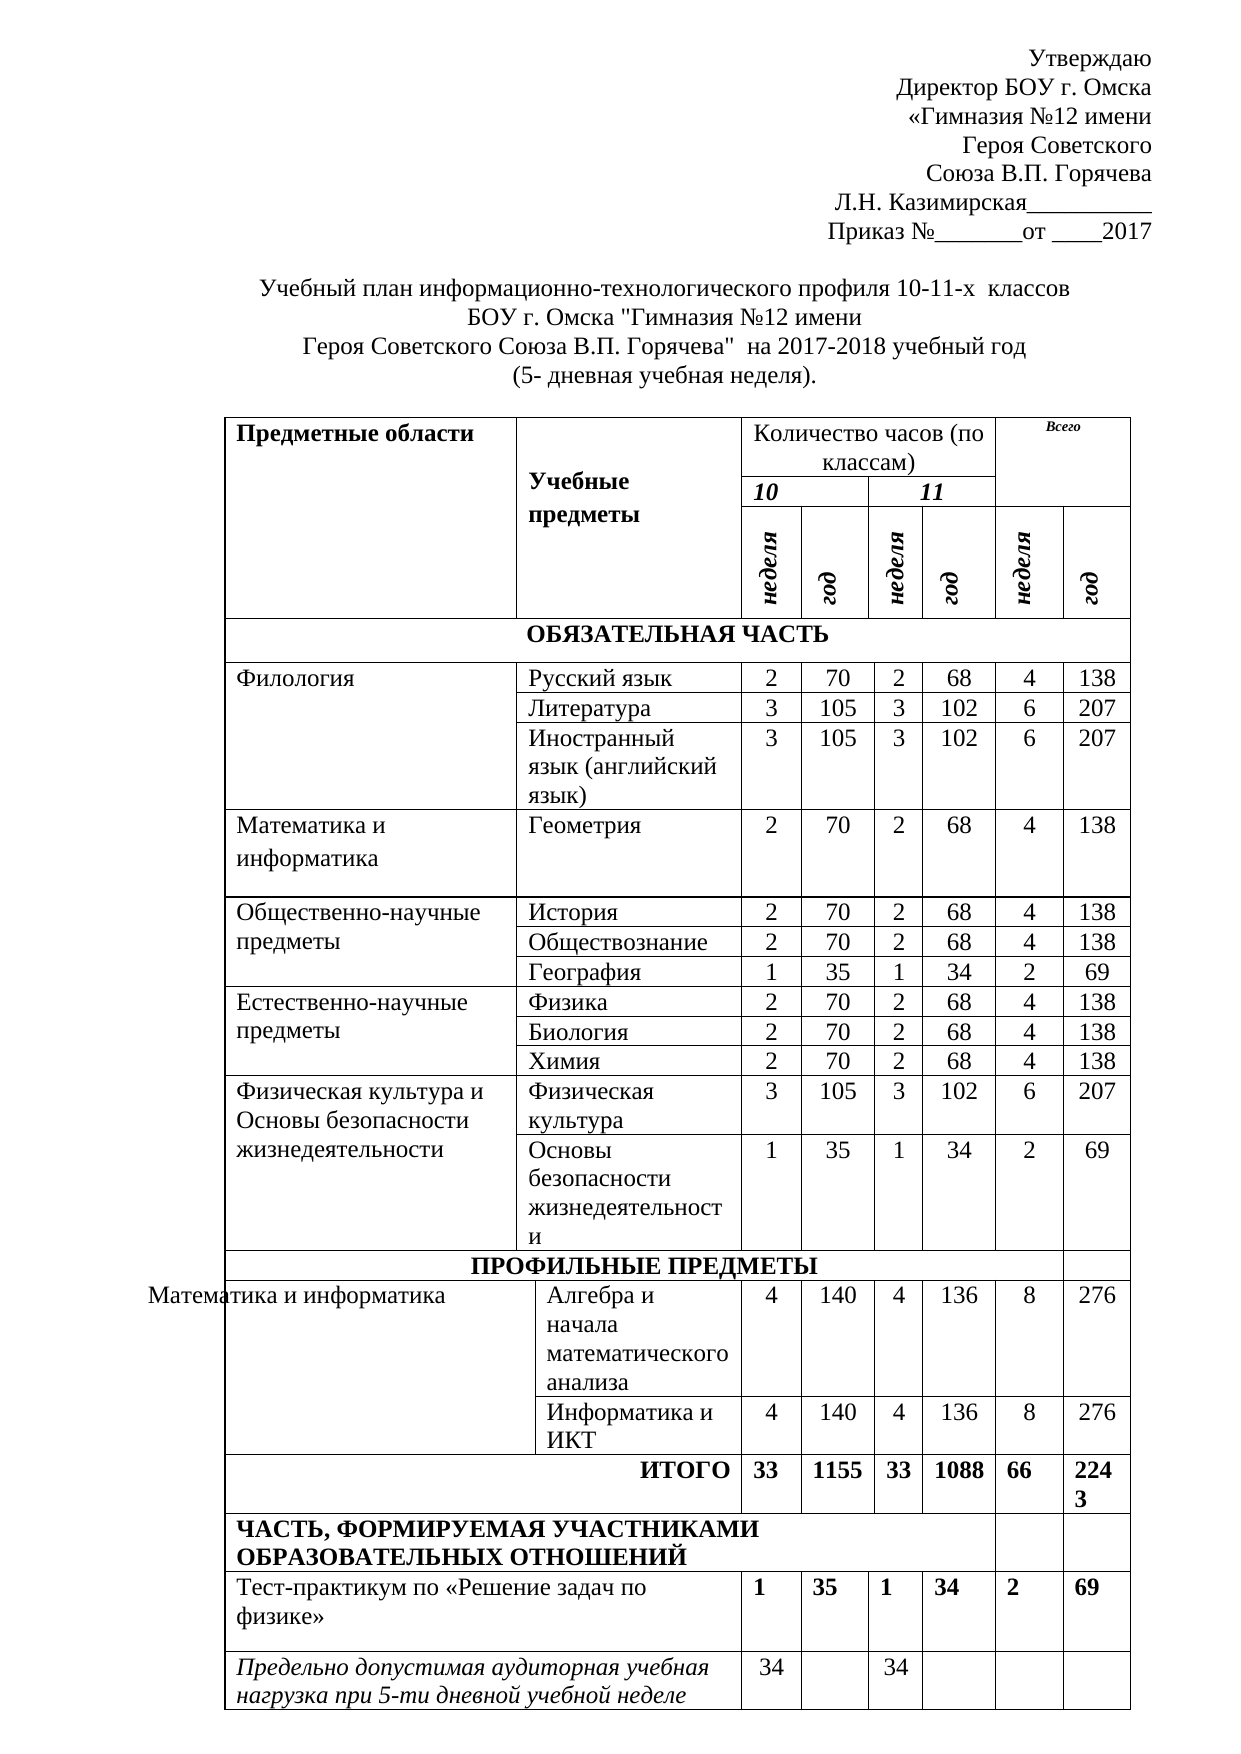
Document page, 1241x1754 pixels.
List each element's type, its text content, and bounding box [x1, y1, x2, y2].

table_cell [1064, 1251, 1130, 1279]
table_cell Филология [226, 663, 516, 809]
table_cell 2 [742, 1046, 801, 1075]
table_cell 276 [1064, 1397, 1130, 1454]
table_cell 69 [1064, 1135, 1130, 1250]
table_cell 2 [996, 957, 1063, 986]
table_cell 1 [742, 957, 801, 986]
table_cell Информатика и ИКТ [536, 1397, 741, 1454]
text Союза В.П. Горячева [177, 158, 1152, 187]
table_cell Физическая культура и Основы безопасности жизнедеятельности [226, 1076, 516, 1250]
table_cell 138 [1064, 1046, 1130, 1075]
table_cell 1 [869, 1572, 922, 1651]
table_cell Математика и информатика [226, 810, 516, 896]
table_cell 138 [1064, 987, 1130, 1016]
table_cell Тест-практикум по «Решение задач по физике» [226, 1572, 741, 1651]
table_cell 102 [923, 1076, 995, 1134]
table_cell 2 [875, 927, 922, 956]
table_cell 11 [869, 477, 995, 506]
table_cell 3 [742, 693, 801, 722]
table_cell 34 [742, 1652, 801, 1709]
table_cell [923, 1652, 995, 1709]
table_cell 68 [923, 927, 995, 956]
table_cell 4 [875, 1397, 922, 1454]
table_cell неделя [742, 507, 801, 618]
table_cell 6 [996, 1076, 1063, 1134]
text Учебный план информационно-технологического профиля 10-11-х классов [177, 273, 1152, 302]
table_cell 2 [742, 898, 801, 926]
table_cell [996, 1514, 1063, 1571]
table_cell Основы безопасности жизнедеятельности [517, 1135, 741, 1250]
table_header Учебные предметы [517, 418, 741, 618]
table_cell 35 [802, 957, 874, 986]
table_cell 35 [802, 1135, 874, 1250]
table_cell 2 [996, 1572, 1063, 1651]
table_cell 102 [923, 693, 995, 722]
table_cell 207 [1064, 693, 1130, 722]
table_cell 4 [996, 810, 1063, 896]
table_cell 2 [742, 927, 801, 956]
table_cell 68 [923, 898, 995, 926]
table_cell География [517, 957, 741, 986]
table_cell 140 [802, 1397, 874, 1454]
text «Гимназия №12 имени [177, 101, 1152, 130]
table_header Всего [996, 418, 1130, 506]
table_cell 4 [996, 1017, 1063, 1045]
table_cell 1088 [923, 1455, 995, 1513]
table_cell 2 [875, 663, 922, 692]
table_cell [1064, 1514, 1130, 1571]
table_cell 3 [875, 1076, 922, 1134]
table_cell 138 [1064, 663, 1130, 692]
table_cell ОБЯЗАТЕЛЬНАЯ ЧАСТЬ [226, 619, 1130, 662]
text Приказ №_______от ____2017 [177, 216, 1152, 245]
table_cell 138 [1064, 927, 1130, 956]
table_cell 34 [869, 1652, 922, 1709]
table_cell неделя [869, 507, 922, 618]
table_cell 105 [802, 723, 874, 809]
table_cell 6 [996, 723, 1063, 809]
table_cell 4 [875, 1281, 922, 1396]
table_cell 68 [923, 663, 995, 692]
table_cell 2 [742, 663, 801, 692]
table_cell 2 [875, 1017, 922, 1045]
table_cell 69 [1064, 957, 1130, 986]
table_cell 34 [923, 957, 995, 986]
table_cell 207 [1064, 723, 1130, 809]
table_cell 4 [742, 1397, 801, 1454]
table_cell год [1064, 507, 1130, 618]
table_cell 105 [802, 693, 874, 722]
table_cell 68 [923, 987, 995, 1016]
table_cell ПРОФИЛЬНЫЕ ПРЕДМЕТЫ [226, 1251, 1063, 1279]
text Директор БОУ г. Омска [177, 72, 1152, 101]
table_cell 68 [923, 1017, 995, 1045]
table_cell 3 [875, 693, 922, 722]
table_cell 136 [923, 1397, 995, 1454]
table_cell 1 [742, 1135, 801, 1250]
table_cell 1 [875, 1135, 922, 1250]
table_cell Алгебра и начала математического анализа [536, 1281, 741, 1396]
table_cell 68 [923, 1046, 995, 1075]
table_cell 3 [742, 723, 801, 809]
table_cell Русский язык [517, 663, 741, 692]
table_cell 3 [742, 1076, 801, 1134]
table_cell 68 [923, 810, 995, 896]
table_cell 2 [875, 898, 922, 926]
table_cell 4 [996, 987, 1063, 1016]
table_cell 70 [802, 898, 874, 926]
table_cell Иностранный язык (английский язык) [517, 723, 741, 809]
table_cell ИТОГО [226, 1455, 741, 1513]
table_cell 2 [875, 1046, 922, 1075]
text БОУ г. Омска "Гимназия №12 имени [177, 302, 1152, 331]
table_cell 4 [742, 1281, 801, 1396]
table_cell 2 [996, 1135, 1063, 1250]
table_cell 3 [875, 723, 922, 809]
table_cell 2243 [1064, 1455, 1130, 1513]
table_cell Математика и информатика [226, 1281, 535, 1454]
table_cell 70 [802, 1017, 874, 1045]
table_cell 66 [996, 1455, 1063, 1513]
table_cell 138 [1064, 1017, 1130, 1045]
table_cell год [923, 507, 995, 618]
table_cell 2 [875, 810, 922, 896]
table_cell 35 [802, 1572, 868, 1651]
table_cell Литература [517, 693, 741, 722]
table_cell 70 [802, 927, 874, 956]
text Утверждаю [177, 43, 1152, 72]
table_header Предметные области [226, 418, 516, 618]
table_cell неделя [996, 507, 1063, 618]
table_cell Предельно допустимая аудиторная учебная нагрузка при 5-ти дневной учебной неделе [226, 1652, 741, 1709]
table_cell Химия [517, 1046, 741, 1075]
table_cell 33 [875, 1455, 922, 1513]
table_cell 2 [742, 1017, 801, 1045]
table_cell Общественно-научные предметы [226, 898, 516, 986]
table_cell 4 [996, 927, 1063, 956]
table_cell 70 [802, 810, 874, 896]
table_cell Естественно-научные предметы [226, 987, 516, 1075]
text Героя Советского [177, 130, 1152, 158]
table_cell [1064, 1652, 1130, 1709]
table_cell 136 [923, 1281, 995, 1396]
table_cell Физическая культура [517, 1076, 741, 1134]
table_cell 70 [802, 987, 874, 1016]
table_cell [802, 1652, 868, 1709]
table_cell 70 [802, 663, 874, 692]
table_cell 34 [923, 1572, 995, 1651]
table_cell 70 [802, 1046, 874, 1075]
table_cell Обществознание [517, 927, 741, 956]
table_cell 8 [996, 1281, 1063, 1396]
table_cell 1155 [802, 1455, 874, 1513]
table_cell Геометрия [517, 810, 741, 896]
table_cell 140 [802, 1281, 874, 1396]
table_cell Физика [517, 987, 741, 1016]
table_cell 10 [742, 477, 868, 506]
table_cell 2 [742, 810, 801, 896]
table_cell 1 [742, 1572, 801, 1651]
table_cell 69 [1064, 1572, 1130, 1651]
table_cell 6 [996, 693, 1063, 722]
table_cell 4 [996, 898, 1063, 926]
table_cell 2 [742, 987, 801, 1016]
table_cell 102 [923, 723, 995, 809]
table_cell 4 [996, 663, 1063, 692]
table_cell 105 [802, 1076, 874, 1134]
table_cell 4 [996, 1046, 1063, 1075]
text (5- дневная учебная неделя). [177, 360, 1152, 388]
table_cell 138 [1064, 898, 1130, 926]
table_cell Биология [517, 1017, 741, 1045]
table_header Количество часов (по классам) [742, 418, 995, 476]
table_cell 2 [875, 987, 922, 1016]
table_cell 34 [923, 1135, 995, 1250]
text Героя Советского Союза В.П. Горячева" на 2017-2018 учебный год [177, 331, 1152, 360]
table_cell 207 [1064, 1076, 1130, 1134]
text Л.Н. Казимирская__________ [177, 187, 1152, 216]
table_cell год [802, 507, 868, 618]
table_cell ЧАСТЬ, ФОРМИРУЕМАЯ УЧАСТНИКАМИ ОБРАЗОВАТЕЛЬНЫХ ОТНОШЕНИЙ [226, 1514, 995, 1571]
table_cell История [517, 898, 741, 926]
table_cell 1 [875, 957, 922, 986]
table_cell 276 [1064, 1281, 1130, 1396]
table_cell 138 [1064, 810, 1130, 896]
table_cell 8 [996, 1397, 1063, 1454]
table_cell [996, 1652, 1063, 1709]
table_cell 33 [742, 1455, 801, 1513]
